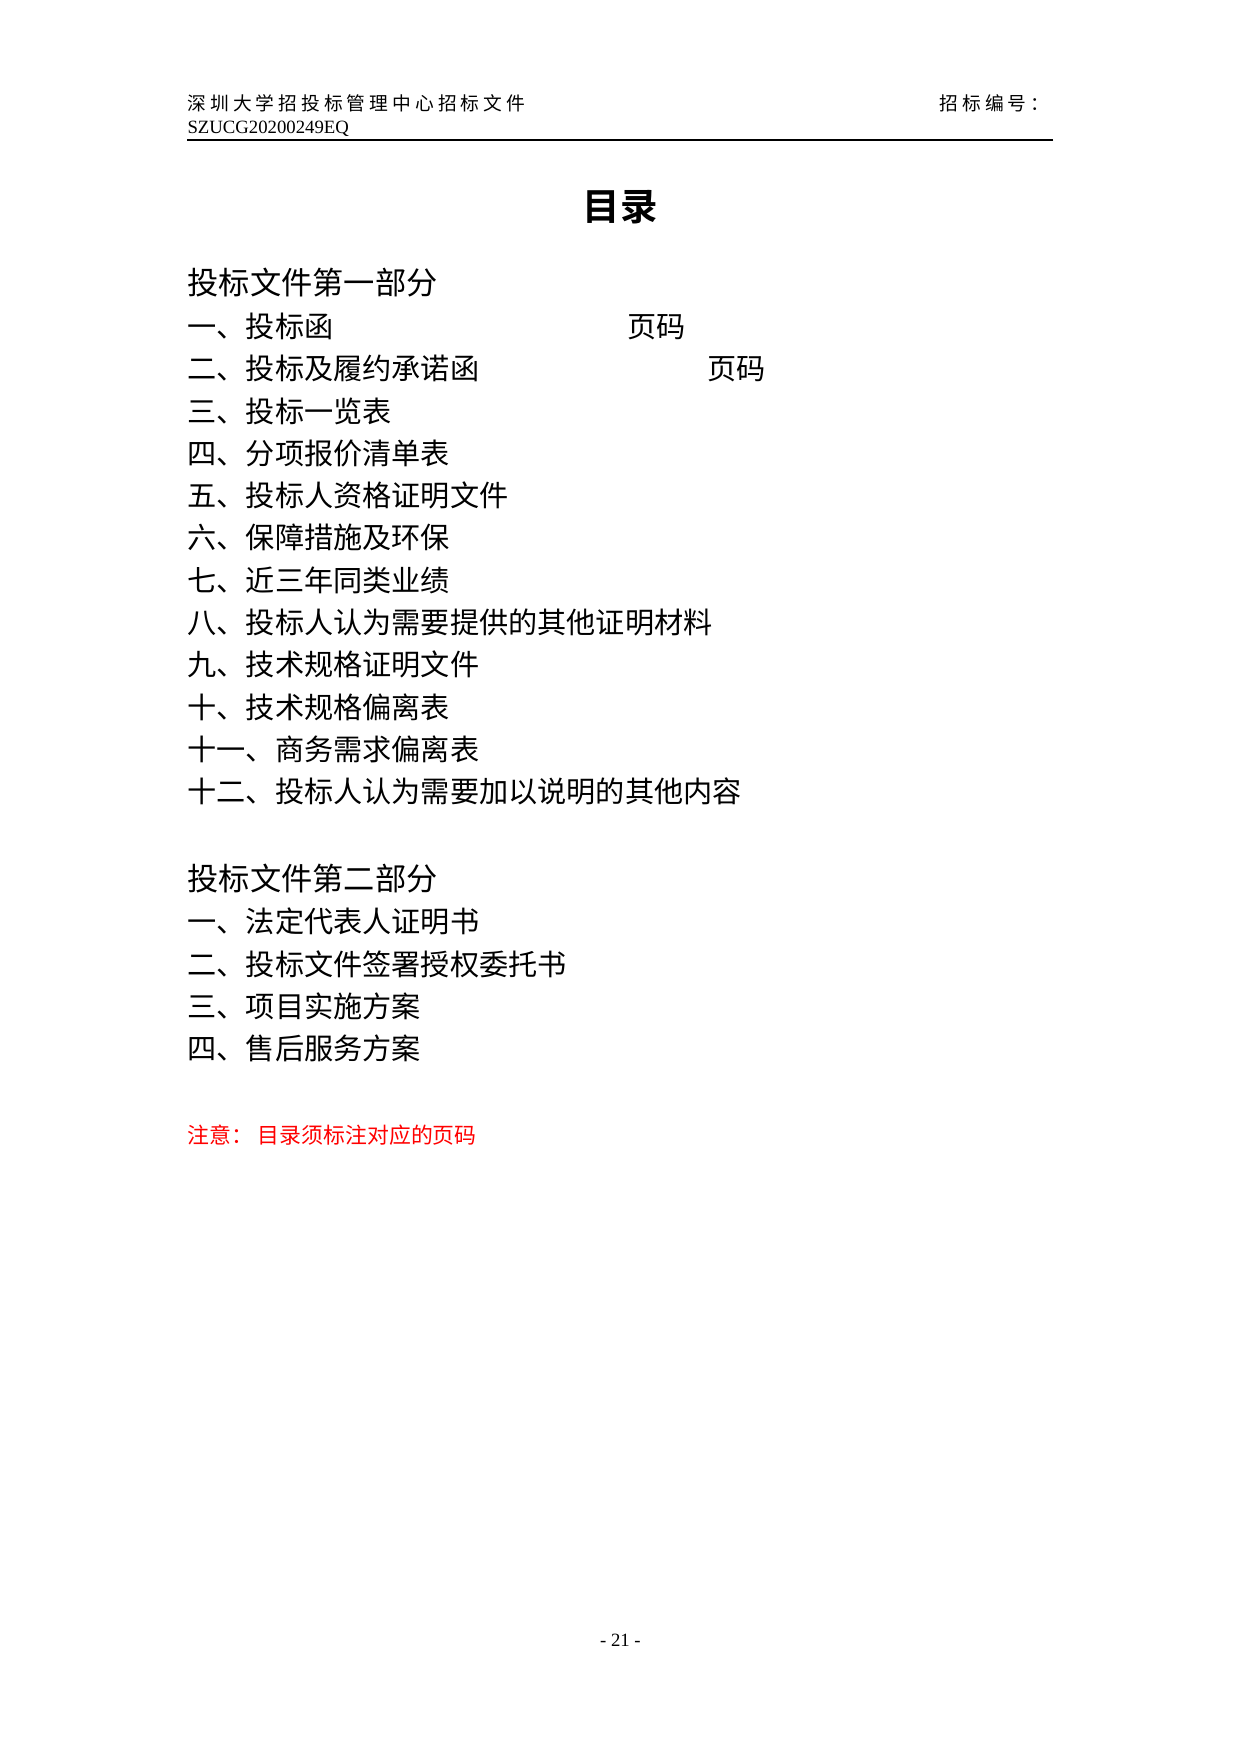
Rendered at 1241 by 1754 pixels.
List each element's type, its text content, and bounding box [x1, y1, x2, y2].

text 七、近三年同类业绩 [187, 557, 1053, 600]
text 二、投标文件签署授权委托书 [187, 941, 1053, 983]
text 十、技术规格偏离表 [187, 684, 1053, 727]
text 一、法定代表人证明书 [187, 899, 1053, 941]
text 一、投标函 页码 [187, 304, 1053, 346]
text 投标文件第二部分 [187, 854, 1053, 899]
text 八、投标人认为需要提供的其他证明材料 [187, 600, 1053, 642]
text 四、售后服务方案 [187, 1026, 1053, 1068]
text 十二、投标人认为需要加以说明的其他内容 [187, 769, 1053, 811]
text 三、投标一览表 [187, 388, 1053, 431]
text 二、投标及履约承诺函 页码 [187, 346, 1053, 388]
text 十一、商务需求偏离表 [187, 727, 1053, 769]
text 六、保障措施及环保 [187, 515, 1053, 557]
text 三、项目实施方案 [187, 983, 1053, 1026]
subtitle 目录 [187, 177, 1053, 231]
text 九、技术规格证明文件 [187, 642, 1053, 684]
text 四、分项报价清单表 [187, 431, 1053, 473]
text 五、投标人资格证明文件 [187, 473, 1053, 515]
text 投标文件第一部分 [187, 258, 1053, 304]
text 注意： 目录须标注对应的页码 [187, 1118, 1053, 1150]
